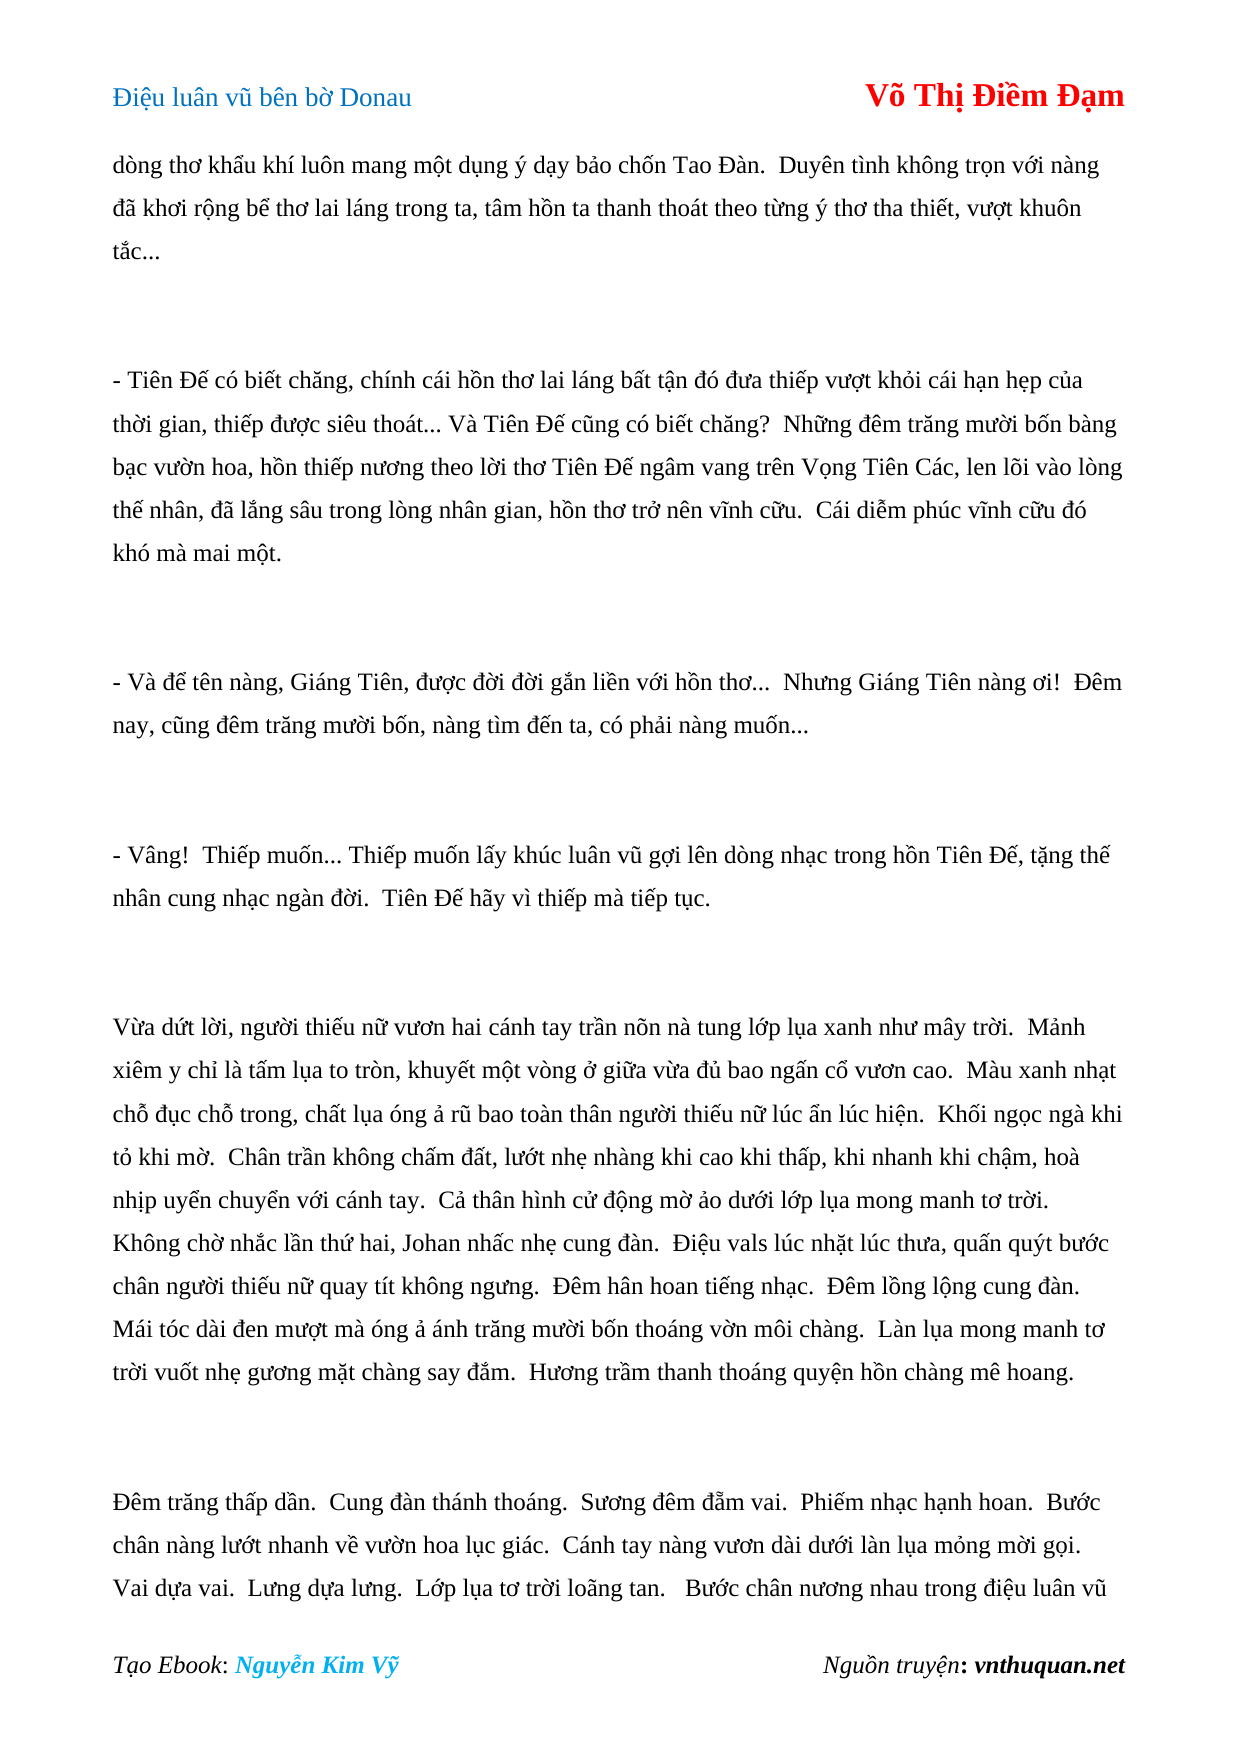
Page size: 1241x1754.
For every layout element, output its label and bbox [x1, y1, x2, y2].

text [112, 150, 1128, 1602]
